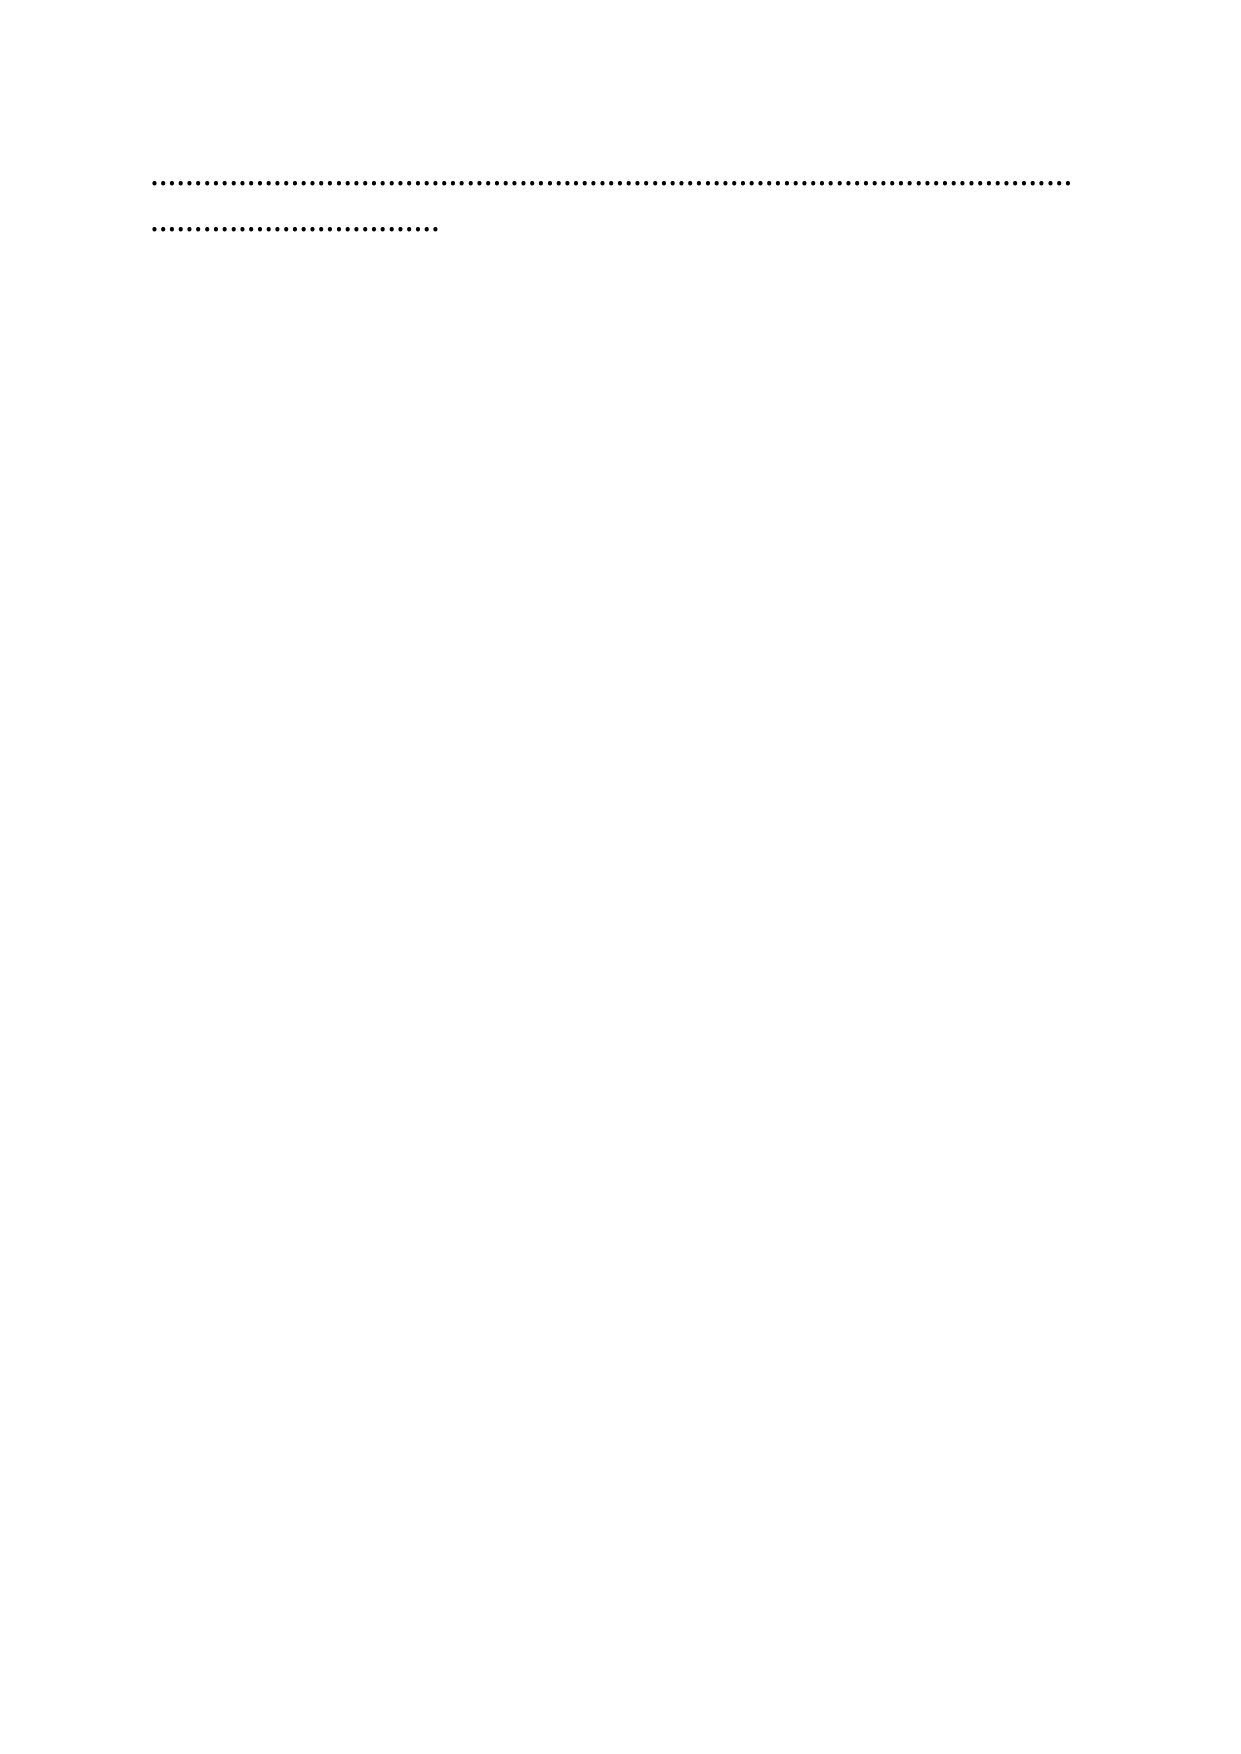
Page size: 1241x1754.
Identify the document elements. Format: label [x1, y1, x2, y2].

text [150, 150, 1090, 241]
